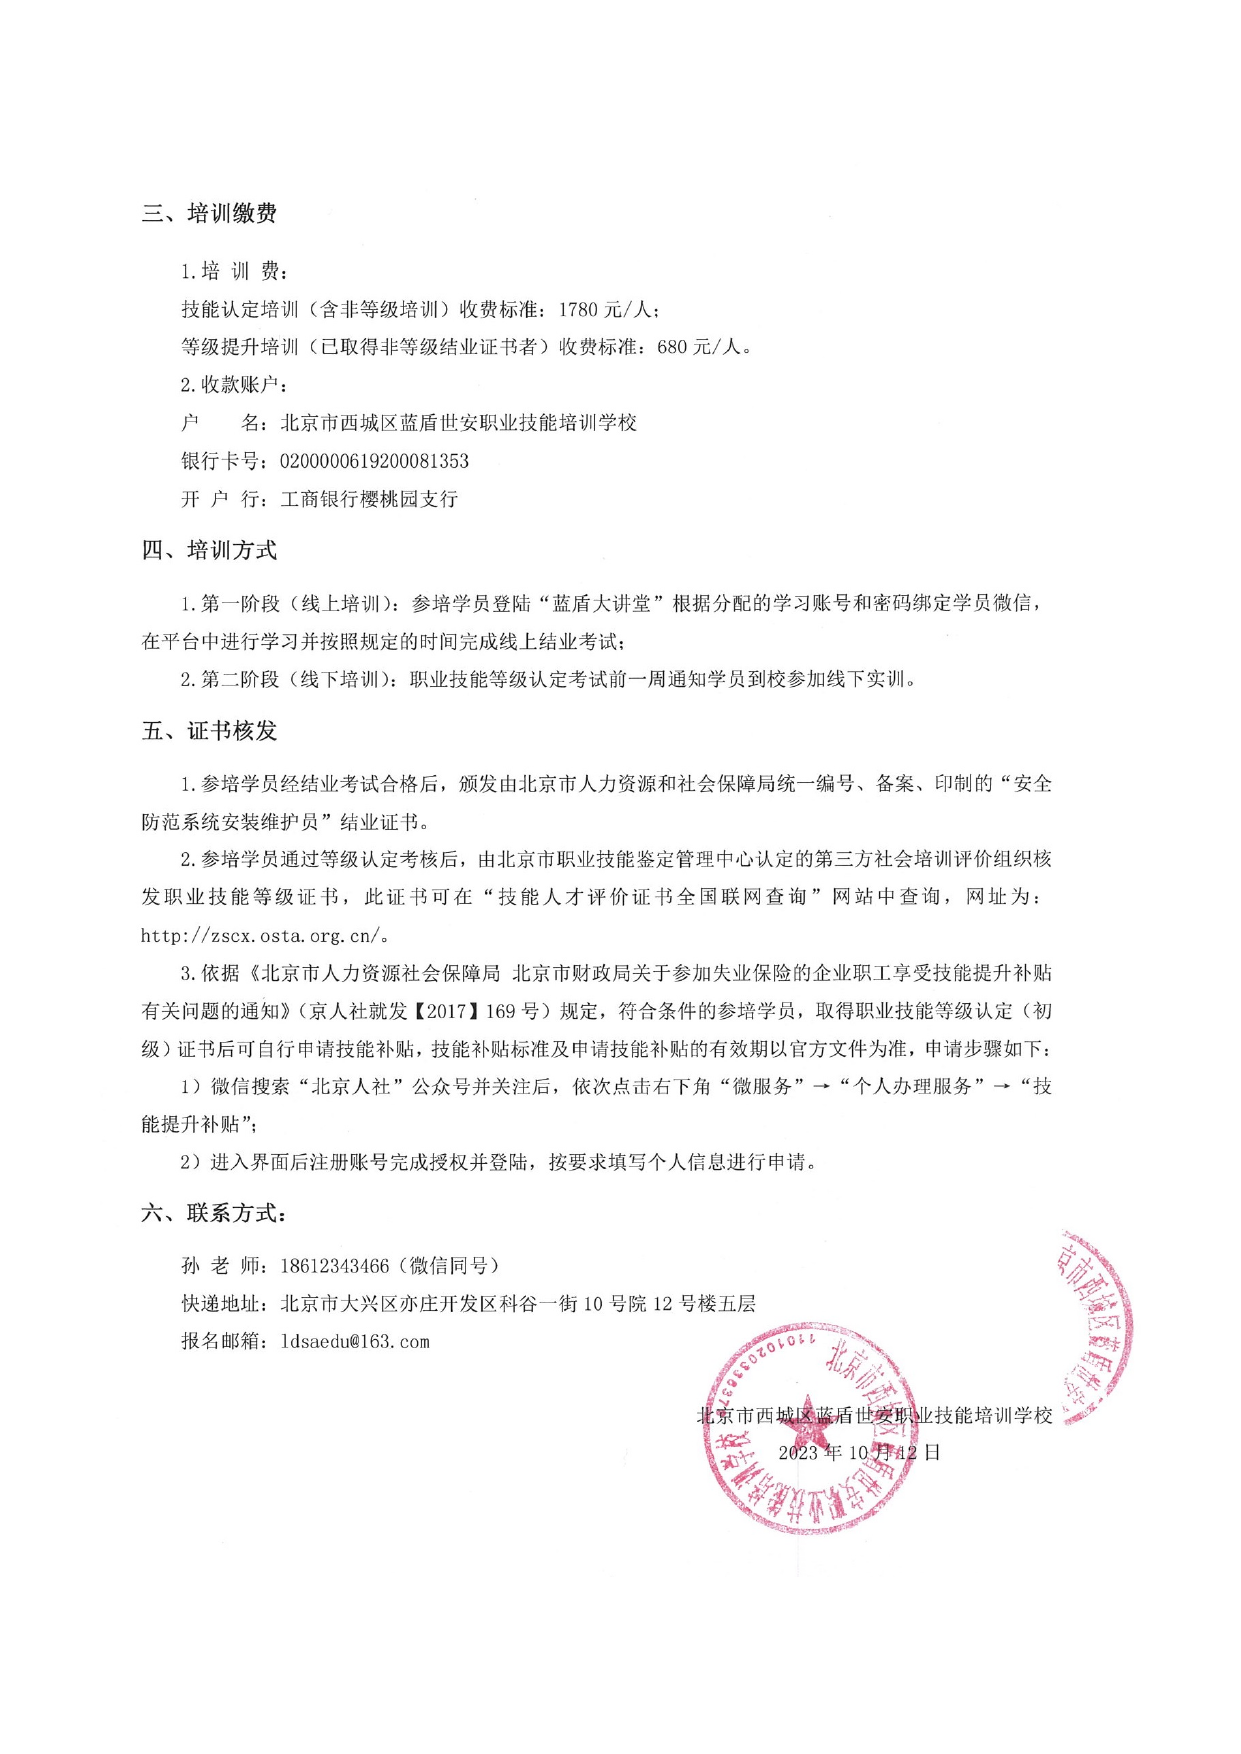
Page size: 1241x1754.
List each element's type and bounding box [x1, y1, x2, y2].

picture [98, 162, 1142, 1577]
